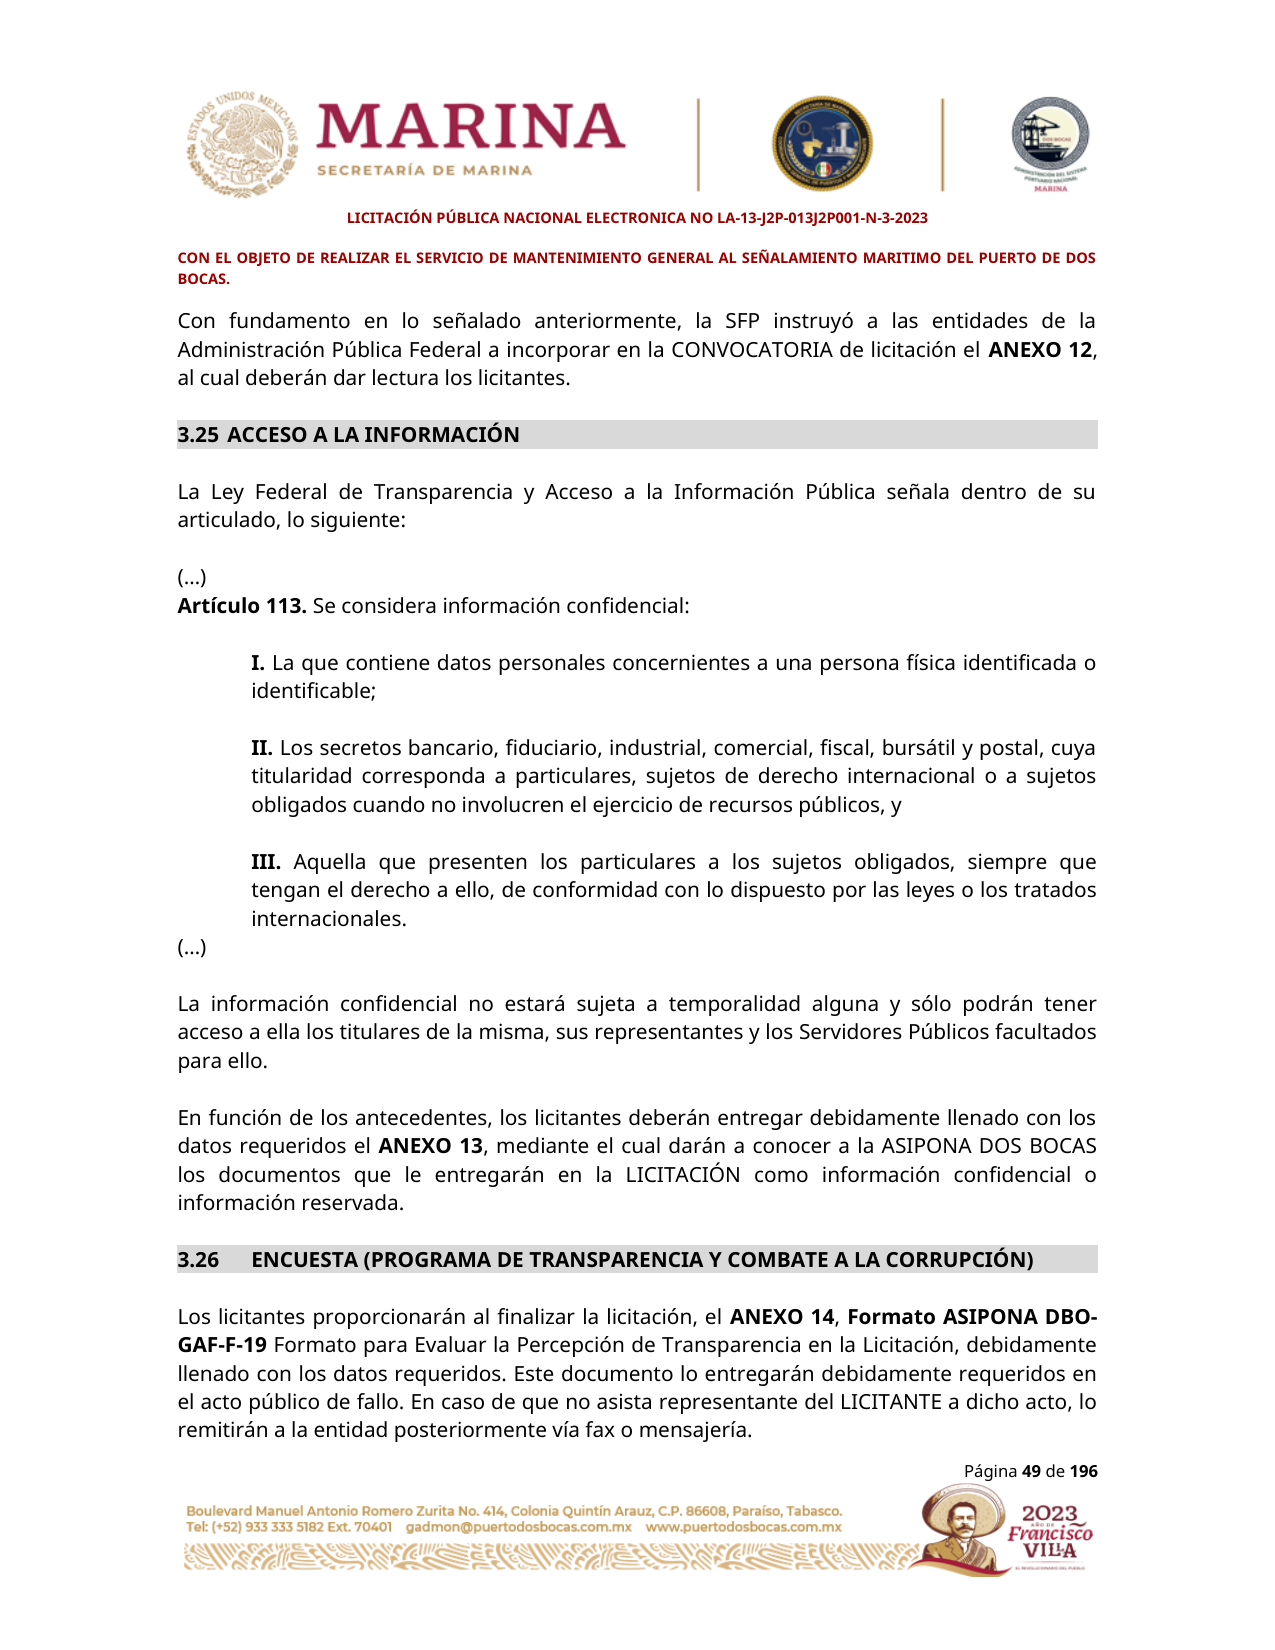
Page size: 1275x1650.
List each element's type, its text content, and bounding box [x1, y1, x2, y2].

text La Ley Federal de Transparencia y Acceso a la Información Pública señala dentro de su articulado, lo siguiente: [177, 477, 1098, 534]
text I. La que contiene datos personales concernientes a una persona física identificada o identificable; [251, 648, 1098, 705]
text En función de los antecedentes, los licitantes deberán entregar debidamente llenado con los datos requeridos el ANEXO 13, mediante el cual darán a conocer a la ASIPONA DOS BOCAS los documentos que le entregarán en la LICITACIÓN como información confidencial o información reservada. [177, 1103, 1098, 1217]
text 3.25 ACCESO A LA INFORMACIÓN [177, 420, 1098, 449]
text Con fundamento en lo señalado anteriormente, la SFP instruyó a las entidades de la Administración Pública Federal a incorporar en la CONVOCATORIA de licitación el ANEXO 12, al cual deberán dar lectura los licitantes. [177, 307, 1098, 392]
text La información confidencial no estará sujeta a temporalidad alguna y sólo podrán tener acceso a ella los titulares de la misma, sus representantes y los Servidores Públicos facultados para ello. [177, 989, 1098, 1074]
picture [177, 73, 1098, 209]
text II. Los secretos bancario, fiduciario, industrial, comercial, fiscal, bursátil y postal, cuya titularidad corresponda a particulares, sujetos de derecho internacional o a sujetos obligados cuando no involucren el ejercicio de recursos públicos, y [251, 733, 1098, 818]
picture [177, 1482, 1098, 1577]
text Los licitantes proporcionarán al finalizar la licitación, el ANEXO 14, Formato ASIPONA DBO-GAF-F-19 Formato para Evaluar la Percepción de Transparencia en la Licitación, debidamente llenado con los datos requeridos. Este documento lo entregarán debidamente requeridos en el acto público de fallo. En caso de que no asista representante del LICITANTE a dicho acto, lo remitirán a la entidad posteriormente vía fax o mensajería. [177, 1302, 1098, 1444]
text 3.26 ENCUESTA (PROGRAMA DE TRANSPARENCIA Y COMBATE A LA CORRUPCIÓN) [177, 1245, 1098, 1273]
text III. Aquella que presenten los particulares a los sujetos obligados, siempre que tengan el derecho a ello, de conformidad con lo dispuesto por las leyes o los tratados internacionales. [251, 847, 1098, 932]
text (…) [177, 932, 1098, 961]
text (…) [177, 562, 1098, 591]
text Artículo 113. Se considera información confidencial: [177, 591, 1098, 619]
